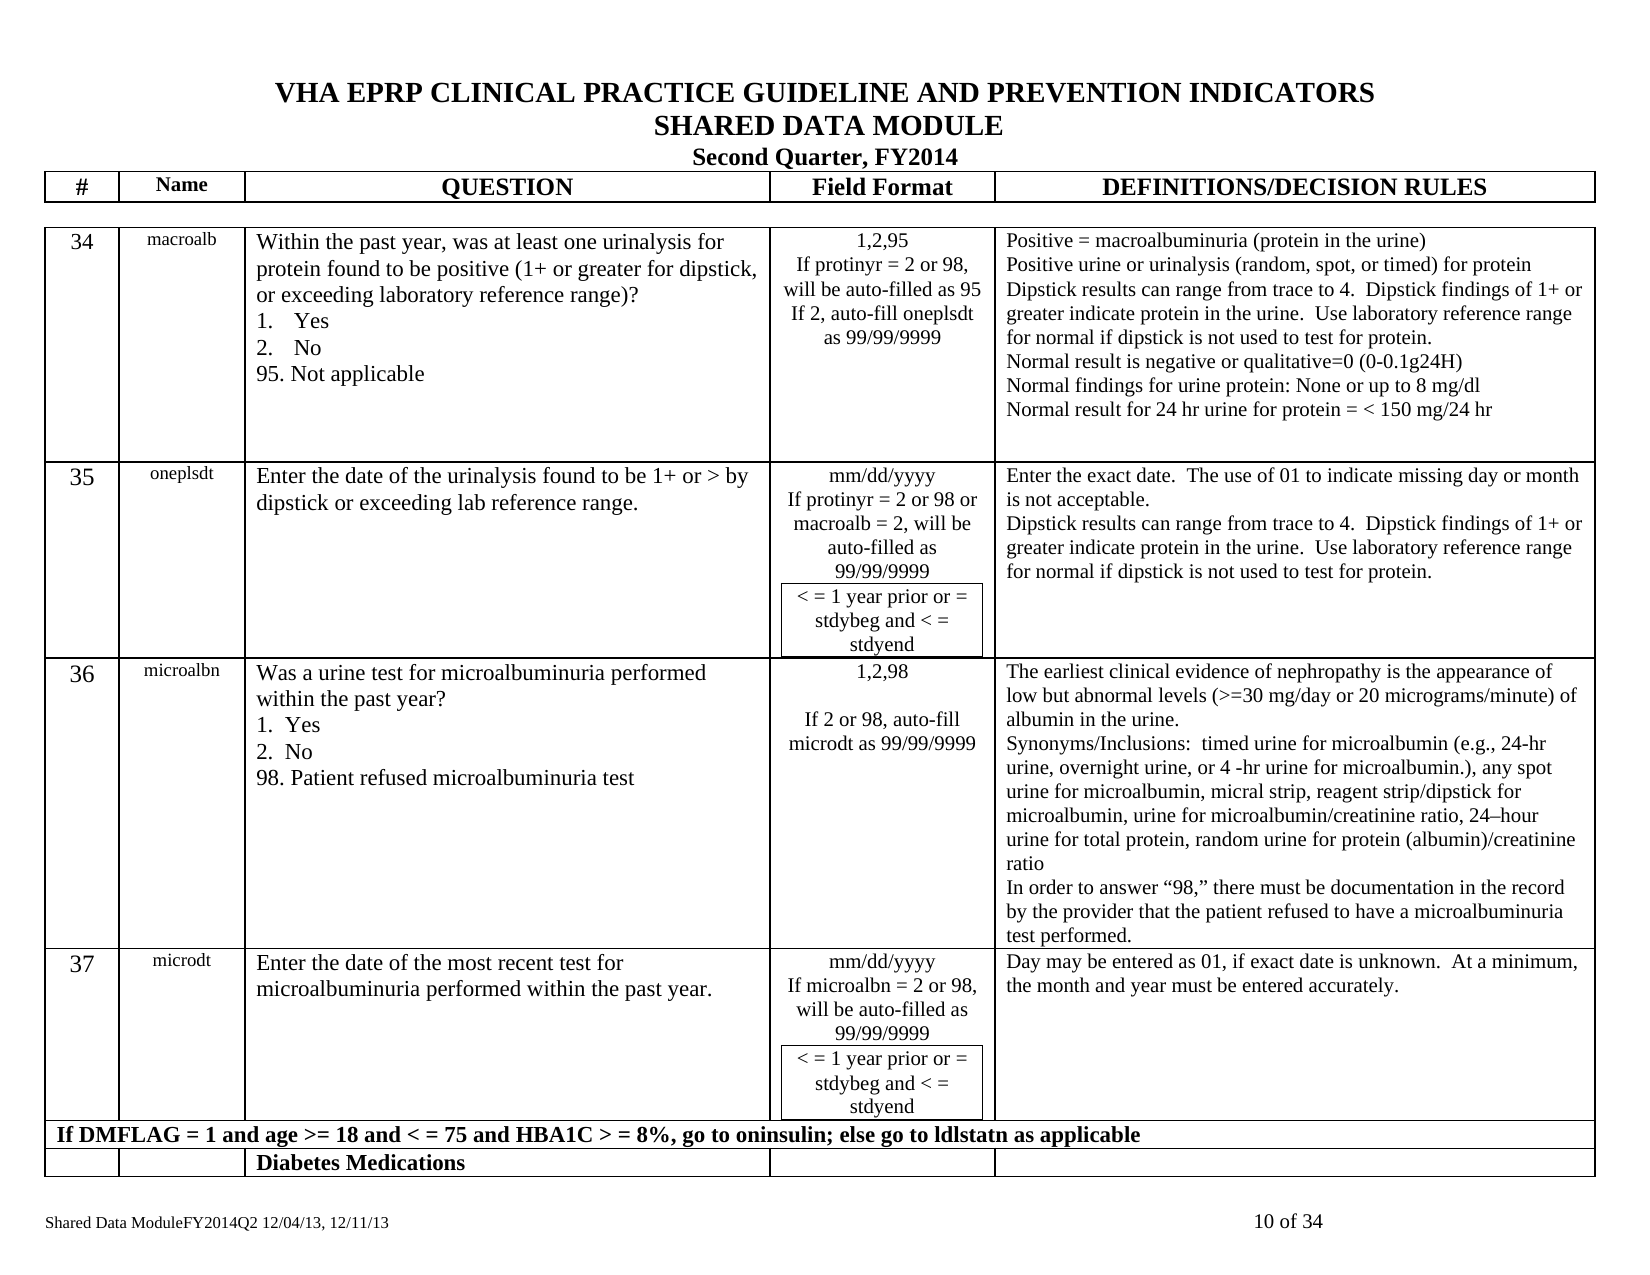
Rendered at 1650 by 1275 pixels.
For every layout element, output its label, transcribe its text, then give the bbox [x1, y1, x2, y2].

table_cell [120, 1149, 244, 1176]
table_cell If DMFLAG = 1 and age >= 18 and < = 75 and HBA1C > = 8%, go to oninsulin; else go to ldlstatn as applicable [46, 1121, 1594, 1148]
table_cell Within the past year, was at least one urinalysis for protein found to be positive (1+ or greater for dipstick, or exceeding laboratory reference range)? Yes No 95. Not applicable [246, 228, 769, 461]
table_cell mm/dd/yyyy If microalbn = 2 or 98, will be auto-filled as 99/99/9999 [771, 949, 994, 1120]
table_cell 1,2,95 If protinyr = 2 or 98, will be auto-filled as 95 If 2, auto-fill oneplsdt as 99/99/9999 [771, 228, 994, 461]
table_cell [46, 1149, 118, 1176]
table_cell Diabetes Medications [246, 1149, 769, 1176]
table_cell Enter the date of the urinalysis found to be 1+ or > by dipstick or exceeding lab reference range. [246, 463, 769, 657]
table_cell 34 [46, 228, 118, 461]
table_cell The earliest clinical evidence of nephropathy is the appearance of low but abnormal levels (>=30 mg/day or 20 micrograms/minute) of albumin in the urine. Synonyms/Inclusions: timed urine for microalbumin (e.g., 24-hr urine, overnight urine, or 4 -hr urine for microalbumin.), any spot urine for microalbumin, micral strip, reagent strip/dipstick for microalbumin, urine for microalbumin/creatinine ratio, 24–hour urine for total protein, random urine for protein (albumin)/creatinine ratio In order to answer “98,” there must be documentation in the record by the provider that the patient refused to have a microalbuminuria test performed. [996, 659, 1594, 947]
table_cell Was a urine test for microalbuminuria performed within the past year? 1. Yes 2. No 98. Patient refused microalbuminuria test [246, 659, 769, 947]
table_cell Enter the date of the most recent test for microalbuminuria performed within the past year. [246, 949, 769, 1120]
table_cell microdt [120, 949, 244, 1120]
table_cell [771, 1149, 994, 1176]
table_cell Enter the exact date. The use of 01 to indicate missing day or month is not acceptable. Dipstick results can range from trace to 4. Dipstick findings of 1+ or greater indicate protein in the urine. Use laboratory reference range for normal if dipstick is not used to test for protein. [996, 463, 1594, 657]
table_cell 1,2,98 If 2 or 98, auto-fill microdt as 99/99/9999 [771, 659, 994, 947]
table_cell Day may be entered as 01, if exact date is unknown. At a minimum, the month and year must be entered accurately. [996, 949, 1594, 1120]
table_cell macroalb [120, 228, 244, 461]
table_cell oneplsdt [120, 463, 244, 657]
table_cell mm/dd/yyyy If protinyr = 2 or 98 or macroalb = 2, will be auto-filled as 99/99/9999 [771, 463, 994, 657]
table_cell Positive = macroalbuminuria (protein in the urine) Positive urine or urinalysis (random, spot, or timed) for protein Dipstick results can range from trace to 4. Dipstick findings of 1+ or greater indicate protein in the urine. Use laboratory reference range for normal if dipstick is not used to test for protein. Normal result is negative or qualitative=0 (0-0.1g24H) Normal findings for urine protein: None or up to 8 mg/dl Normal result for 24 hr urine for protein = < 150 mg/24 hr [996, 228, 1594, 461]
table_cell 37 [46, 949, 118, 1120]
table_cell 35 [46, 463, 118, 657]
table_cell 36 [46, 659, 118, 947]
table_cell [996, 1149, 1594, 1176]
table_cell microalbn [120, 659, 244, 947]
